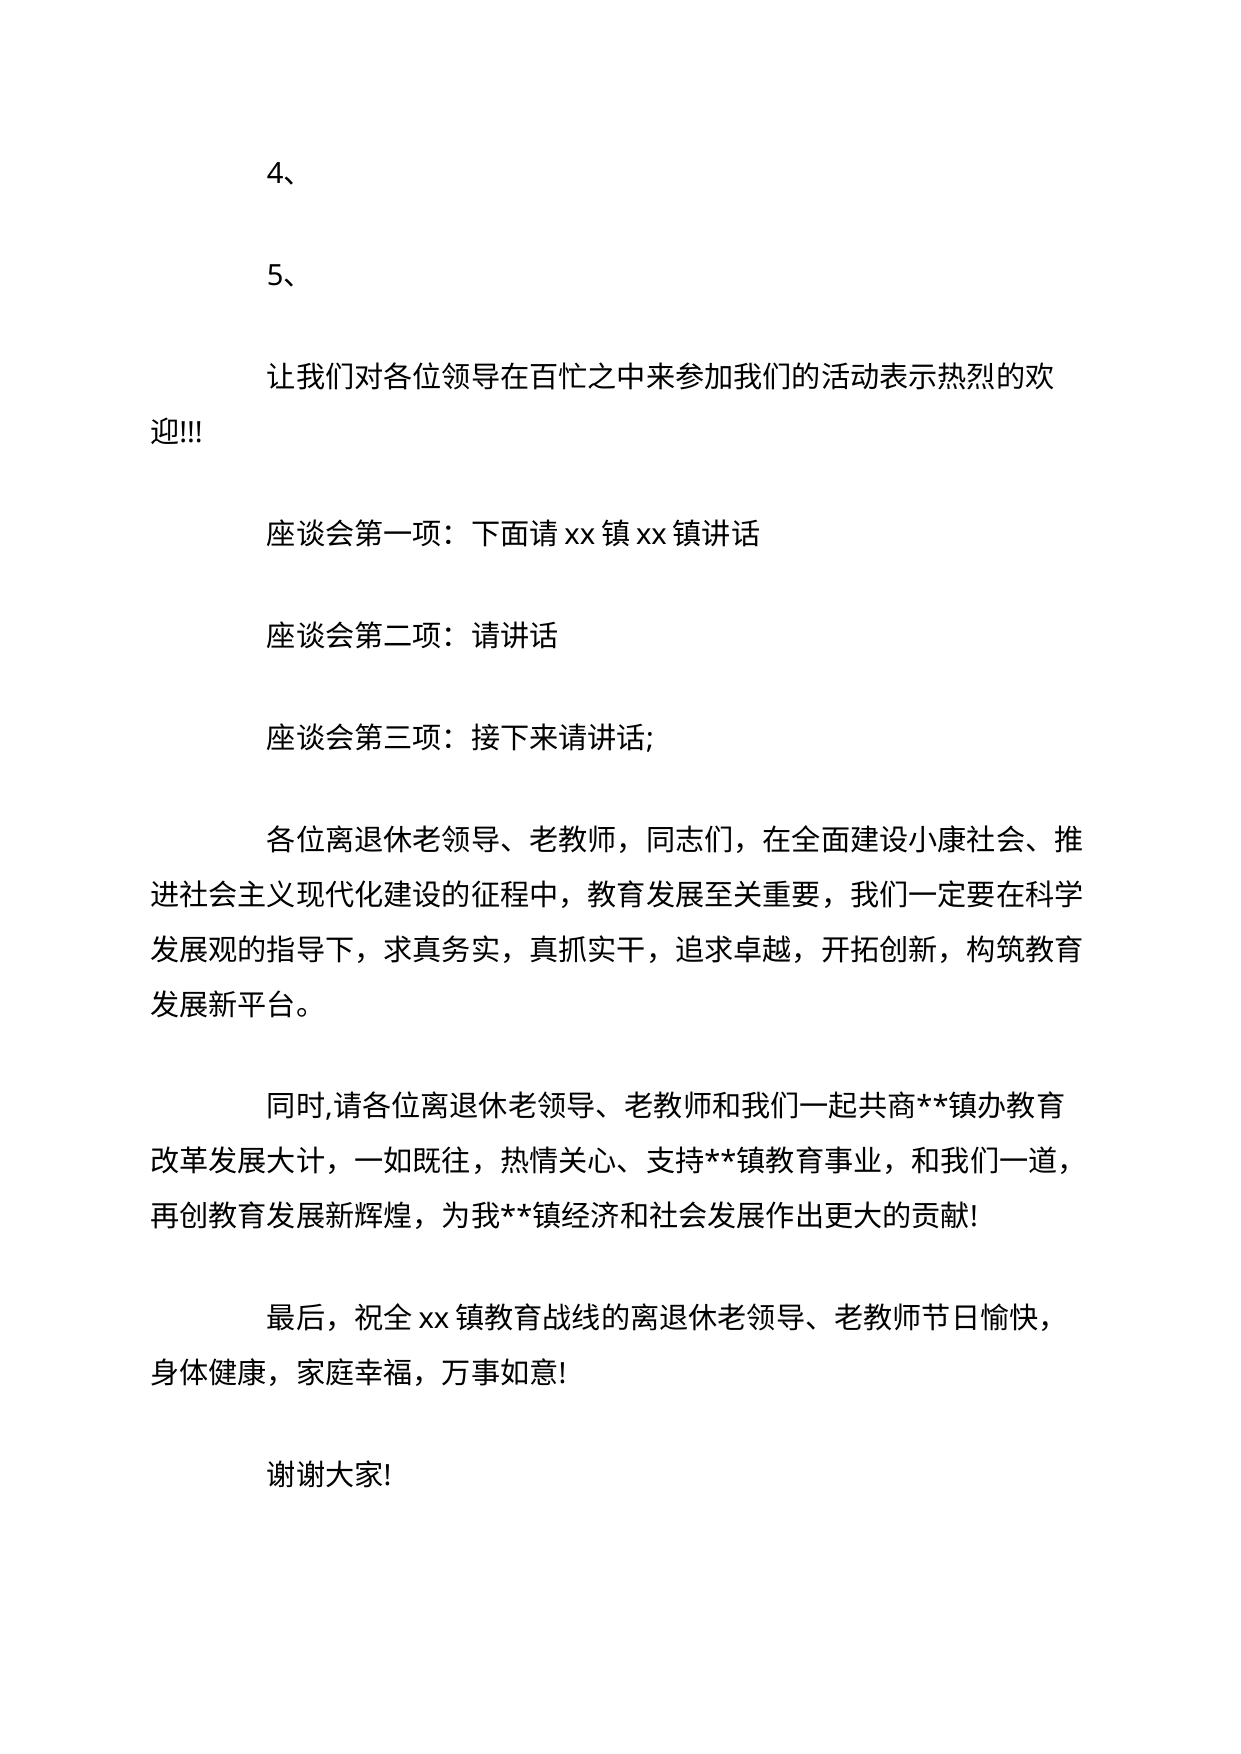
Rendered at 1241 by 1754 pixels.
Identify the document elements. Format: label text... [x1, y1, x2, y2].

text 谢谢大家! [150, 1452, 1090, 1494]
text 同时,请各位离退休老领导、老教师和我们一起共商**镇办教育改革发展大计，一如既往，热情关心、支持**镇教育事业，和我们一道，再创教育发展新辉煌，为我**镇经济和社会发展作出更大的贡献! [150, 1083, 1090, 1235]
text 让我们对各位领导在百忙之中来参加我们的活动表示热烈的欢迎!!! [150, 354, 1090, 451]
text 座谈会第三项：接下来请讲话; [150, 714, 1090, 757]
text 最后，祝全xx镇教育战线的离退休老领导、老教师节日愉快，身体健康，家庭幸福，万事如意! [150, 1295, 1090, 1392]
text 座谈会第二项：请讲话 [150, 613, 1090, 655]
text 座谈会第一项：下面请xx镇xx镇讲话 [150, 511, 1090, 553]
text 5、 [150, 252, 1090, 294]
text 各位离退休老领导、老教师，同志们，在全面建设小康社会、推进社会主义现代化建设的征程中，教育发展至关重要，我们一定要在科学发展观的指导下，求真务实，真抓实干，追求卓越，开拓创新，构筑教育发展新平台。 [150, 817, 1090, 1023]
text 4、 [150, 150, 1090, 192]
